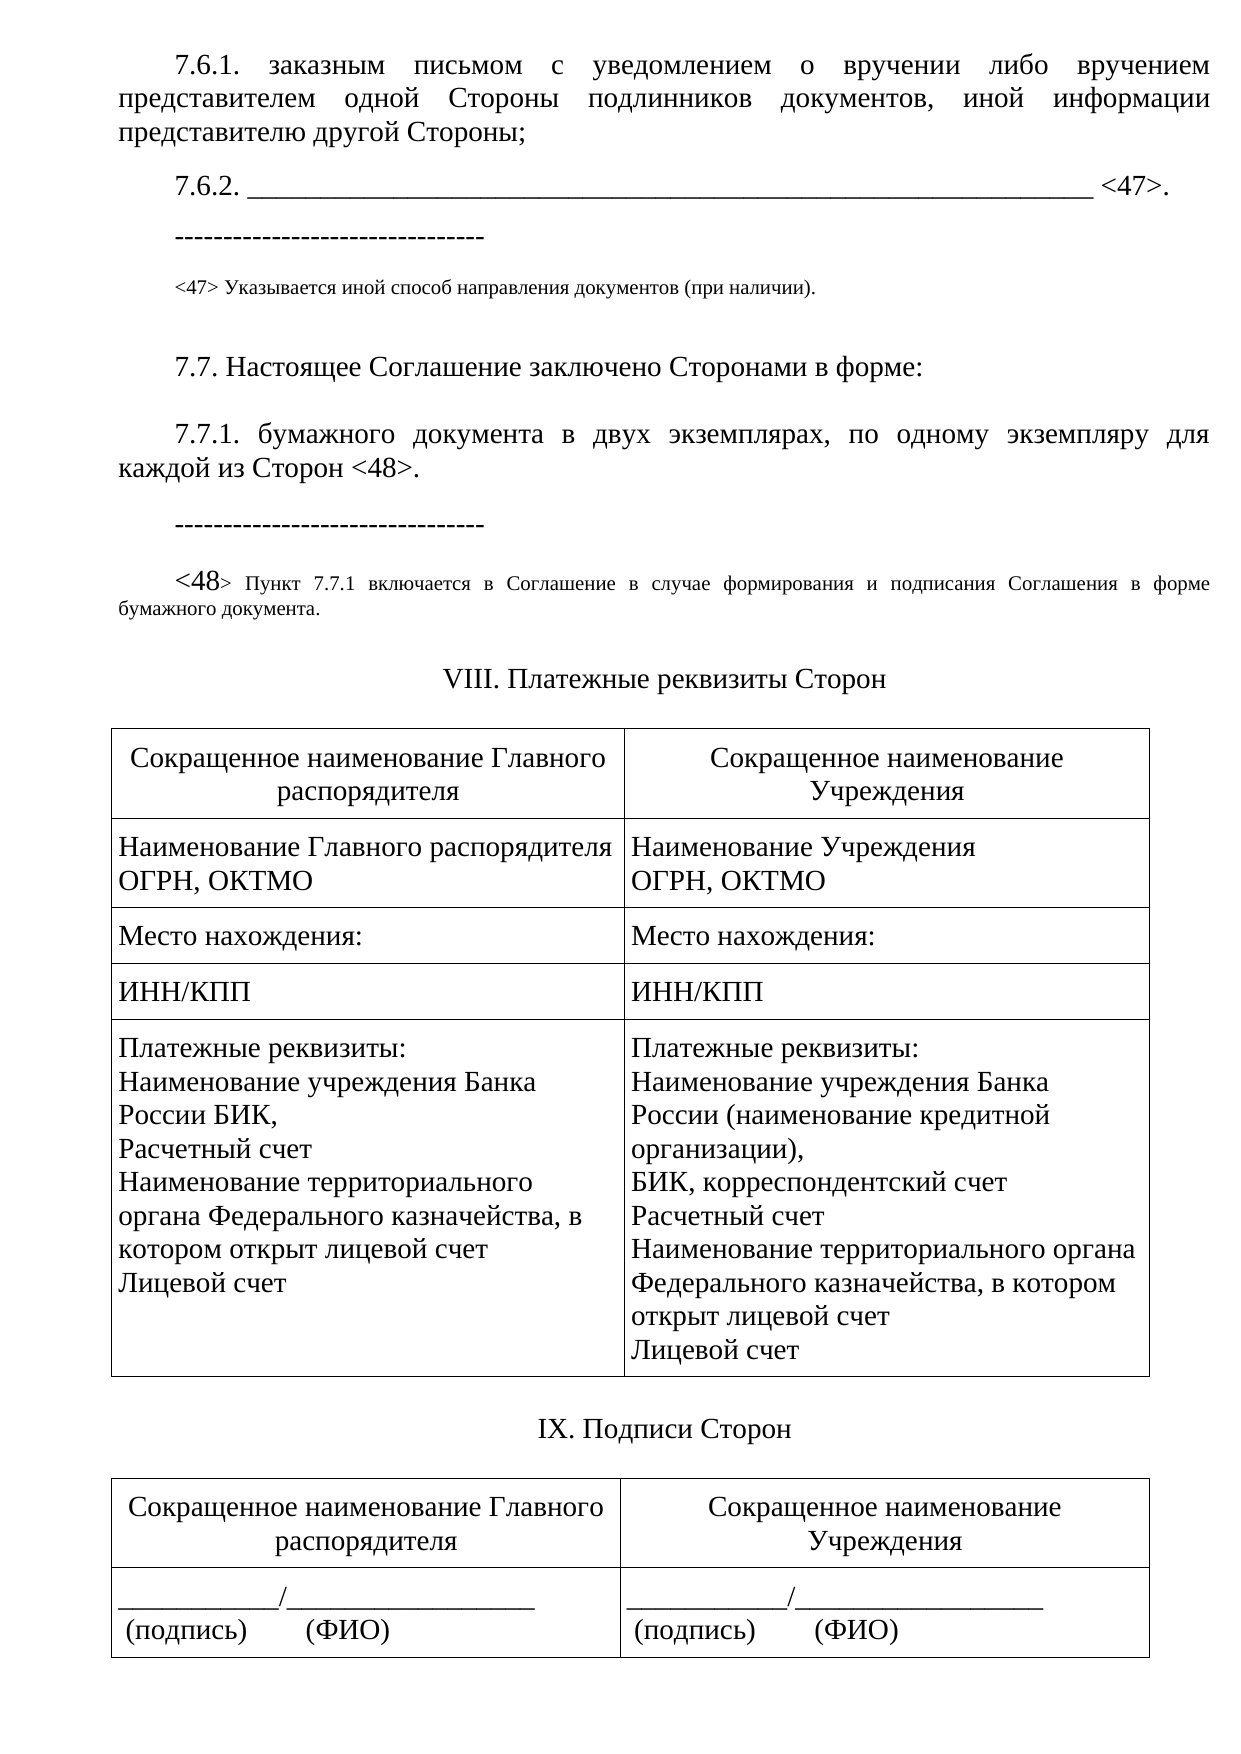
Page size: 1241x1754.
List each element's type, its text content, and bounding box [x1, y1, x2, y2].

table_header Сокращенное наименование Учреждения [621, 1479, 1149, 1567]
table_header Сокращенное наименование Главного распорядителя [112, 729, 624, 817]
table_cell Место нахождения: [625, 908, 1149, 963]
text IX. Подписи Сторон [118, 1411, 1211, 1444]
text -------------------------------- [118, 218, 1211, 252]
table_cell Наименование Учреждения ОГРН, ОКТМО [625, 819, 1149, 907]
table_cell Платежные реквизиты: Наименование учреждения Банка России БИК, Расчетный счет Наименование территориального органа Федерального казначейства, в котором открыт лицевой счет Лицевой счет [112, 1020, 624, 1376]
text 7.6.2. __________________________________________________________ <47>. [118, 168, 1211, 202]
table_cell ___________/_________________ (подпись) (ФИО) [621, 1568, 1149, 1657]
text VIII. Платежные реквизиты Сторон [118, 661, 1211, 694]
text 7.7. Настоящее Соглашение заключено Сторонами в форме: [118, 349, 1211, 383]
table_cell ИНН/КПП [112, 964, 624, 1018]
text -------------------------------- [118, 506, 1211, 540]
table_header Сокращенное наименование Учреждения [625, 729, 1149, 817]
text 7.7.1. бумажного документа в двух экземплярах, по одному экземпляру для каждой из Сторон <48>. [118, 416, 1211, 483]
table_cell Платежные реквизиты: Наименование учреждения Банка России (наименование кредитной организации), БИК, корреспондентский счет Расчетный счет Наименование территориального органа Федерального казначейства, в котором открыт лицевой счет Лицевой счет [625, 1020, 1149, 1376]
table_header Сокращенное наименование Главного распорядителя [112, 1479, 620, 1567]
text <48> Пункт 7.7.1 включается в Соглашение в случае формирования и подписания Соглашения в форме бумажного документа. [118, 563, 1211, 620]
table_cell Место нахождения: [112, 908, 624, 963]
table_cell ИНН/КПП [625, 964, 1149, 1018]
text <47> Указывается иной способ направления документов (при наличии). [118, 275, 1211, 299]
text 7.6.1. заказным письмом с уведомлением о вручении либо вручением представителем одной Стороны подлинников документов, иной информации представителю другой Стороны; [118, 47, 1211, 147]
table_cell ___________/_________________ (подпись) (ФИО) [112, 1568, 620, 1657]
table_cell Наименование Главного распорядителя ОГРН, ОКТМО [112, 819, 624, 907]
